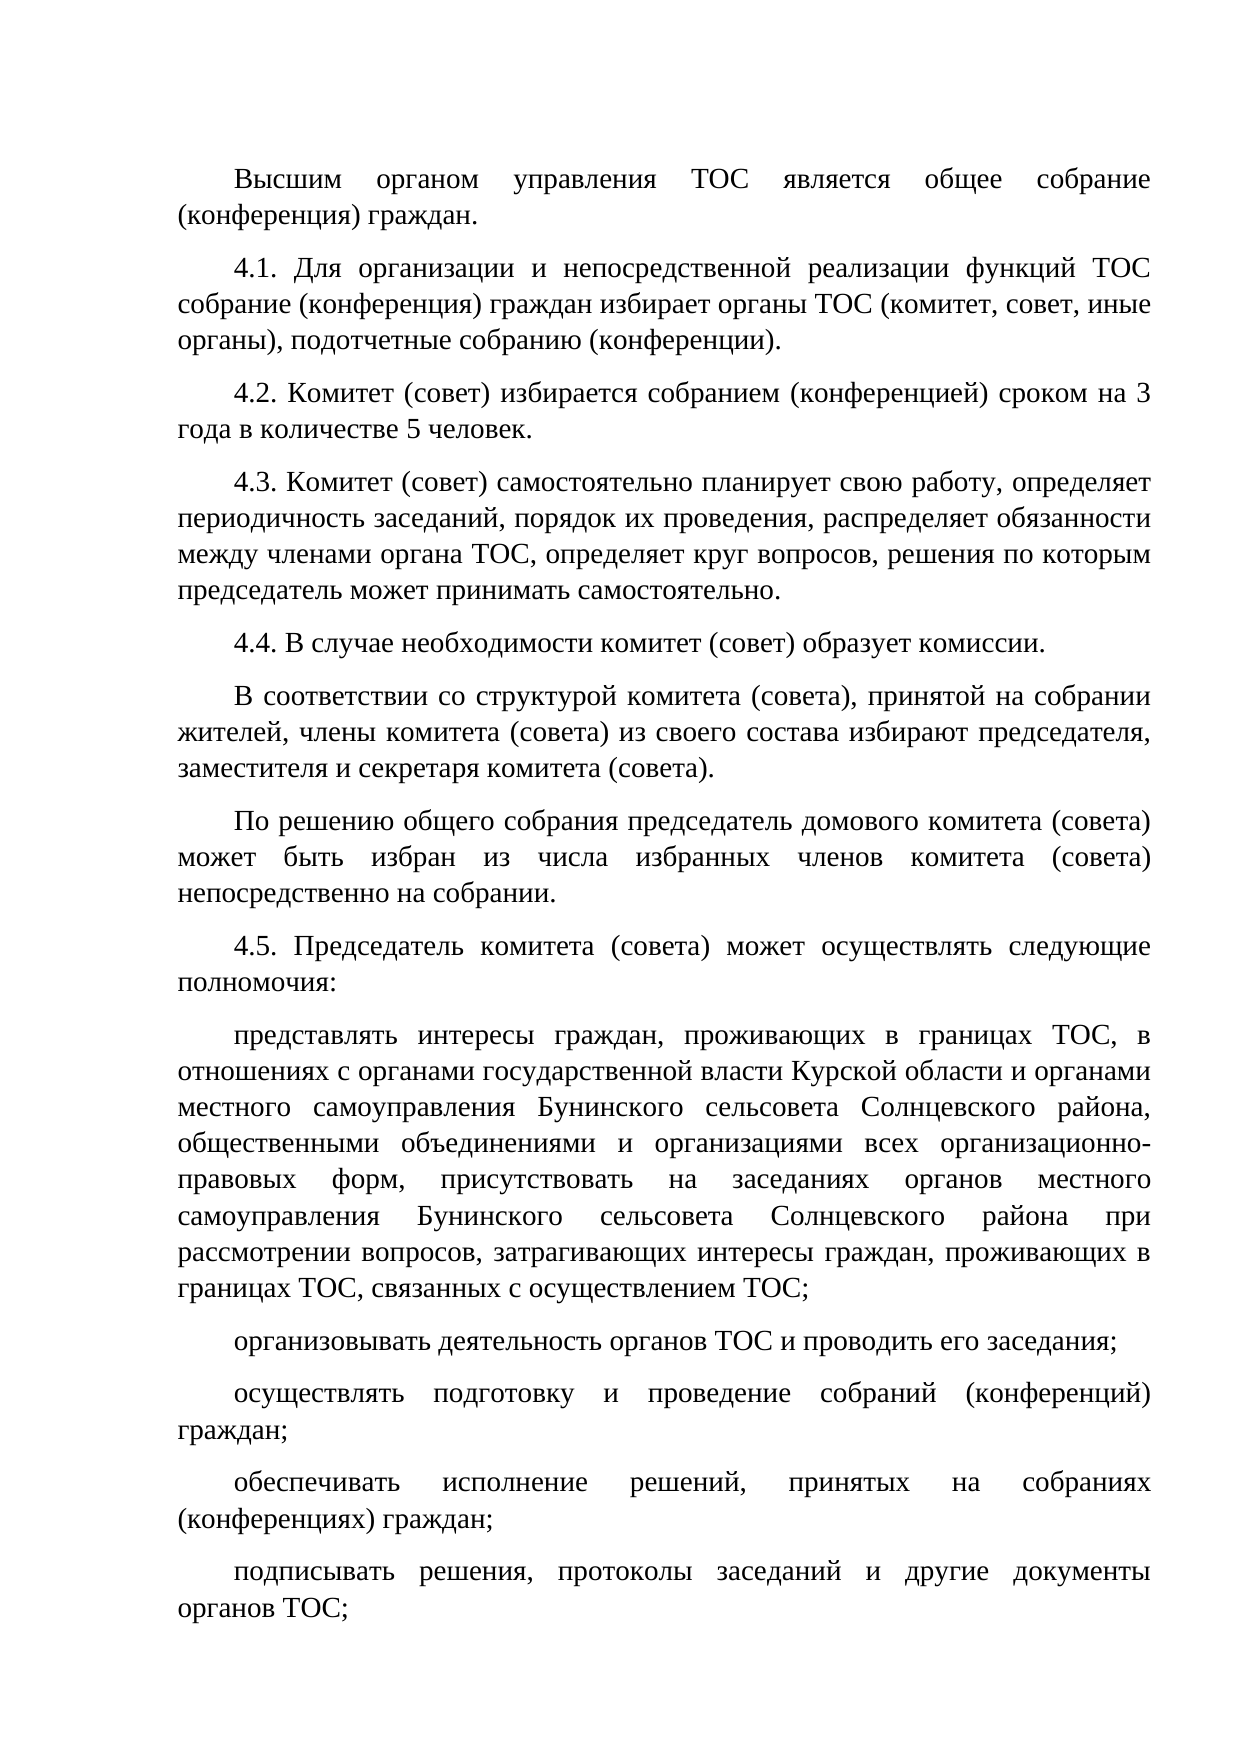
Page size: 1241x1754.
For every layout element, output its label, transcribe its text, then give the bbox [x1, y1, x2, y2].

text осуществлять подготовку и проведение собраний (конференций) граждан; [177, 1376, 1152, 1445]
text представлять интересы граждан, проживающих в границах ТОС, в отношениях с органами государственной власти Курской области и органами местного самоуправления Бунинского сельсовета Солнцевского района, общественными объединениями и организациями всех организационно-правовых форм, присутствовать на заседаниях органов местного самоуправления Бунинского сельсовета Солнцевского района при рассмотрении вопросов, затрагивающих интересы граждан, проживающих в границах ТОС, связанных с осуществлением ТОС; [177, 1017, 1152, 1303]
text 4.3. Комитет (совет) самостоятельно планирует свою работу, определяет периодичность заседаний, порядок их проведения, распределяет обязанности между членами органа ТОС, определяет круг вопросов, решения по которым председатель может принимать самостоятельно. [177, 464, 1152, 606]
text организовывать деятельность органов ТОС и проводить его заседания; [177, 1323, 1152, 1356]
text По решению общего собрания председатель домового комитета (совета) может быть избран из числа избранных членов комитета (совета) непосредственно на собрании. [177, 803, 1152, 909]
text Высшим органом управления ТОС является общее собрание (конференция) граждан. [177, 161, 1152, 230]
text В соответствии со структурой комитета (совета), принятой на собрании жителей, члены комитета (совета) из своего состава избирают председателя, заместителя и секретаря комитета (совета). [177, 678, 1152, 784]
text 4.5. Председатель комитета (совета) может осуществлять следующие полномочия: [177, 928, 1152, 998]
text подписывать решения, протоколы заседаний и другие документы органов ТОС; [177, 1553, 1152, 1623]
text 4.1. Для организации и непосредственной реализации функций ТОС собрание (конференция) граждан избирает органы ТОС (комитет, совет, иные органы), подотчетные собранию (конференции). [177, 250, 1152, 356]
text 4.2. Комитет (совет) избирается собранием (конференцией) сроком на 3 года в количестве 5 человек. [177, 375, 1152, 444]
text 4.4. В случае необходимости комитет (совет) образует комиссии. [177, 625, 1152, 658]
text обеспечивать исполнение решений, принятых на собраниях (конференциях) граждан; [177, 1464, 1152, 1534]
